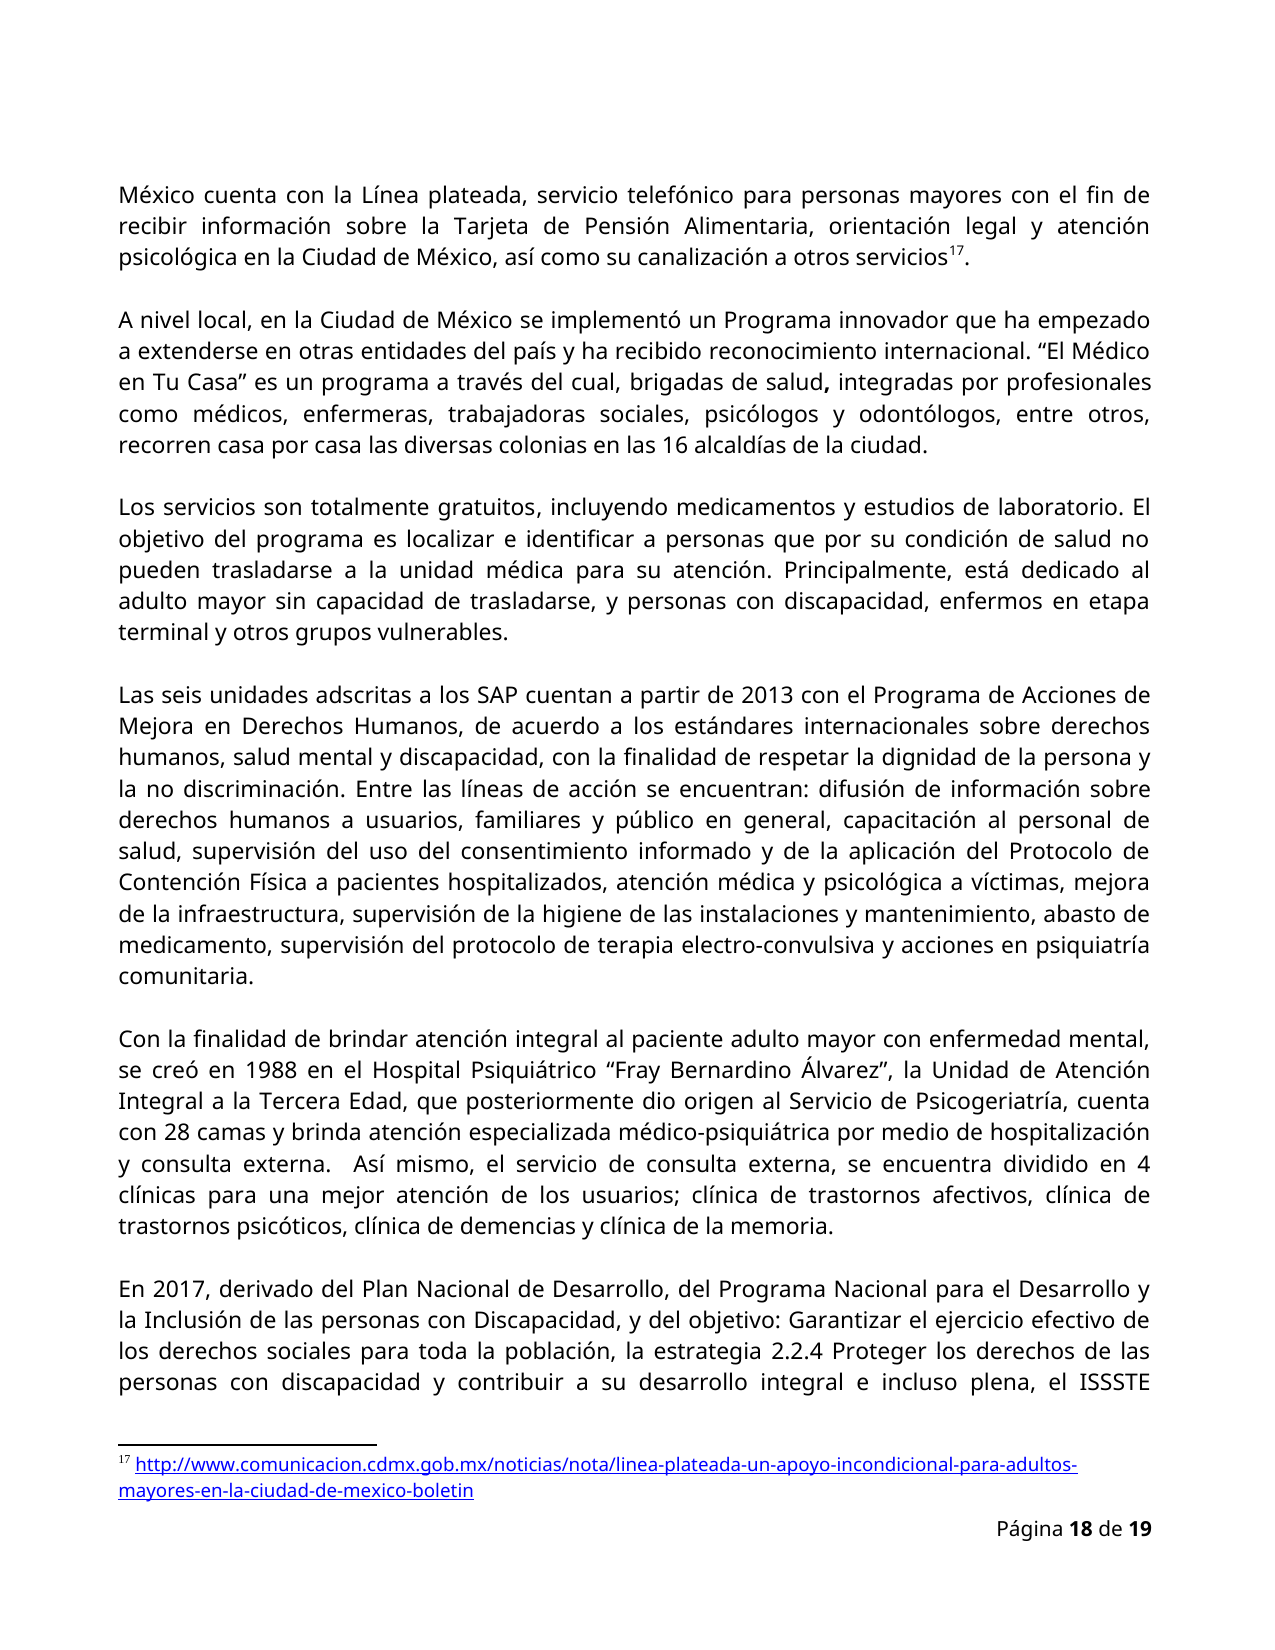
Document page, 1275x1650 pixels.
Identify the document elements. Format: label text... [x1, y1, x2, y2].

text Con la finalidad de brindar atención integral al paciente adulto mayor con enfermedad mental, se creó en 1988 en el Hospital Psiquiátrico “Fray Bernardino Álvarez”, la Unidad de Atención Integral a la Tercera Edad, que posteriormente dio origen al Servicio de Psicogeriatría, cuenta con 28 camas y brinda atención especializada médico-psiquiátrica por medio de hospitalización y consulta externa. Así mismo, el servicio de consulta externa, se encuentra dividido en 4 clínicas para una mejor atención de los usuarios; clínica de trastornos afectivos, clínica de trastornos psicóticos, clínica de demencias y clínica de la memoria. [118, 1023, 1152, 1241]
text Los servicios son totalmente gratuitos, incluyendo medicamentos y estudios de laboratorio. El objetivo del programa es localizar e identificar a personas que por su condición de salud no pueden trasladarse a la unidad médica para su atención. Principalmente, está dedicado al adulto mayor sin capacidad de trasladarse, y personas con discapacidad, enfermos en etapa terminal y otros grupos vulnerables. [118, 491, 1152, 648]
text Las seis unidades adscritas a los SAP cuentan a partir de 2013 con el Programa de Acciones de Mejora en Derechos Humanos, de acuerdo a los estándares internacionales sobre derechos humanos, salud mental y discapacidad, con la finalidad de respetar la dignidad de la persona y la no discriminación. Entre las líneas de acción se encuentran: difusión de información sobre derechos humanos a usuarios, familiares y público en general, capacitación al personal de salud, supervisión del uso del consentimiento informado y de la aplicación del Protocolo de Contención Física a pacientes hospitalizados, atención médica y psicológica a víctimas, mejora de la infraestructura, supervisión de la higiene de las instalaciones y mantenimiento, abasto de medicamento, supervisión del protocolo de terapia electro-convulsiva y acciones en psiquiatría comunitaria. [118, 773, 1152, 991]
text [118, 1273, 1152, 1398]
text A nivel local, en la Ciudad de México se implementó un Programa innovador que ha empezado a extenderse en otras entidades del país y ha recibido reconocimiento internacional. “El Médico en Tu Casa” es un programa a través del cual, brigadas de salud, integradas por profesionales como médicos, enfermeras, trabajadoras sociales, psicólogos y odontólogos, entre otros, recorren casa por casa las diversas colonias en las 16 alcaldías de la ciudad. [118, 304, 1152, 460]
text México cuenta con la Línea plateada, servicio telefónico para personas mayores con el fin de recibir información sobre la Tarjeta de Pensión Alimentaria, orientación legal y atención psicológica en la Ciudad de México, así como su canalización a otros servicios. [118, 179, 1152, 273]
